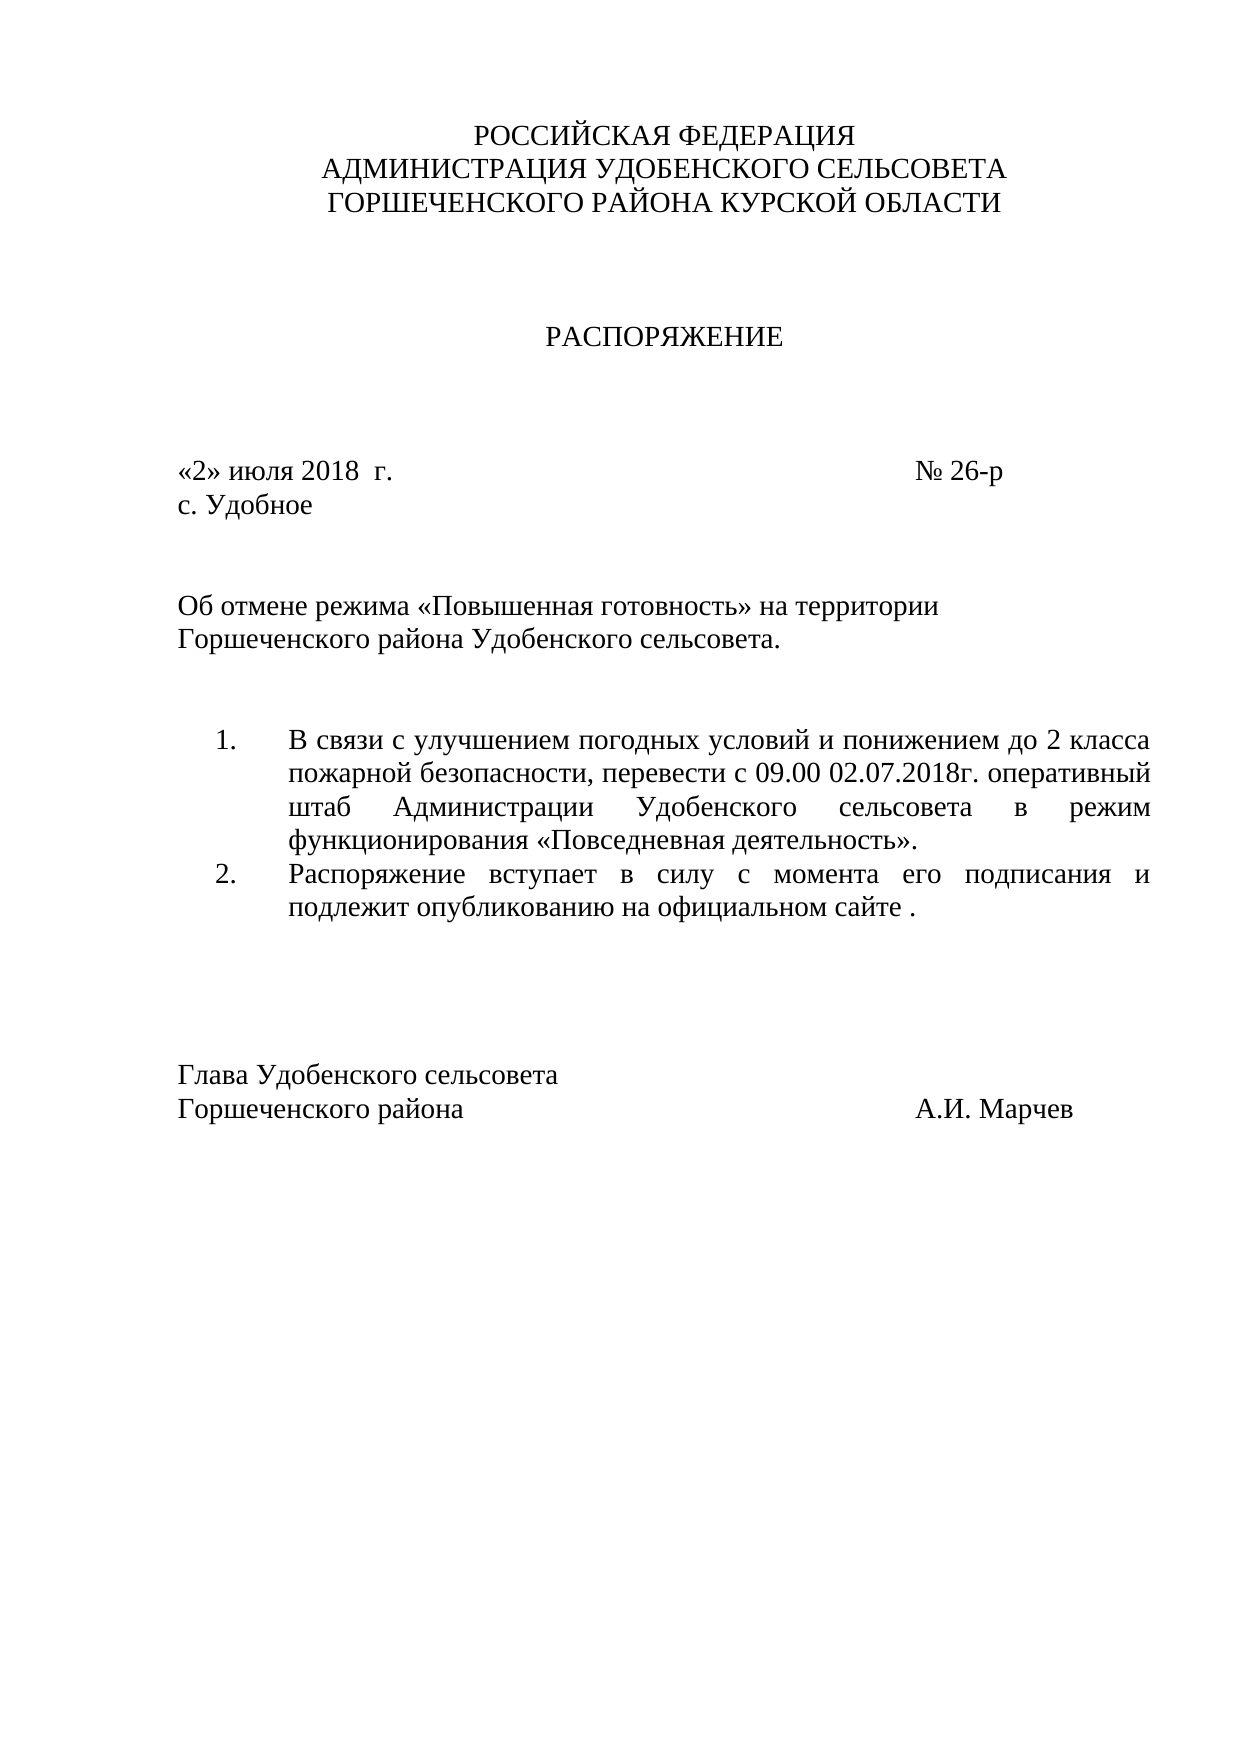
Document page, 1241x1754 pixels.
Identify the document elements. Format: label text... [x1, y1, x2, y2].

list Распоряжение вступает в силу с момента его подписания и подлежит опубликованию на официальном сайте . [215, 856, 1152, 923]
text Горшеченского района А.И. Марчев [177, 1091, 1152, 1124]
text Глава Удобенского сельсовета [177, 1057, 1152, 1091]
text Об отмене режима «Повышенная готовность» на территории [177, 588, 1152, 621]
text АДМИНИСТРАЦИЯ УДОБЕНСКОГО СЕЛЬСОВЕТА [177, 152, 1152, 185]
text ГОРШЕЧЕНСКОГО РАЙОНА КУРСКОЙ ОБЛАСТИ [177, 185, 1152, 219]
text РАСПОРЯЖЕНИЕ [177, 319, 1152, 353]
list В связи с улучшением погодных условий и понижением до 2 класса пожарной безопасности, перевести с 09.00 02.07.2018г. оперативный штаб Администрации Удобенского сельсовета в режим функционирования «Повседневная деятельность». [215, 722, 1152, 856]
text «2» июля 2018 г. № 26-р [177, 453, 1152, 487]
text с. Удобное [177, 487, 1152, 521]
text РОССИЙСКАЯ ФЕДЕРАЦИЯ [177, 118, 1152, 152]
text Горшеченского района Удобенского сельсовета. [177, 621, 1152, 655]
